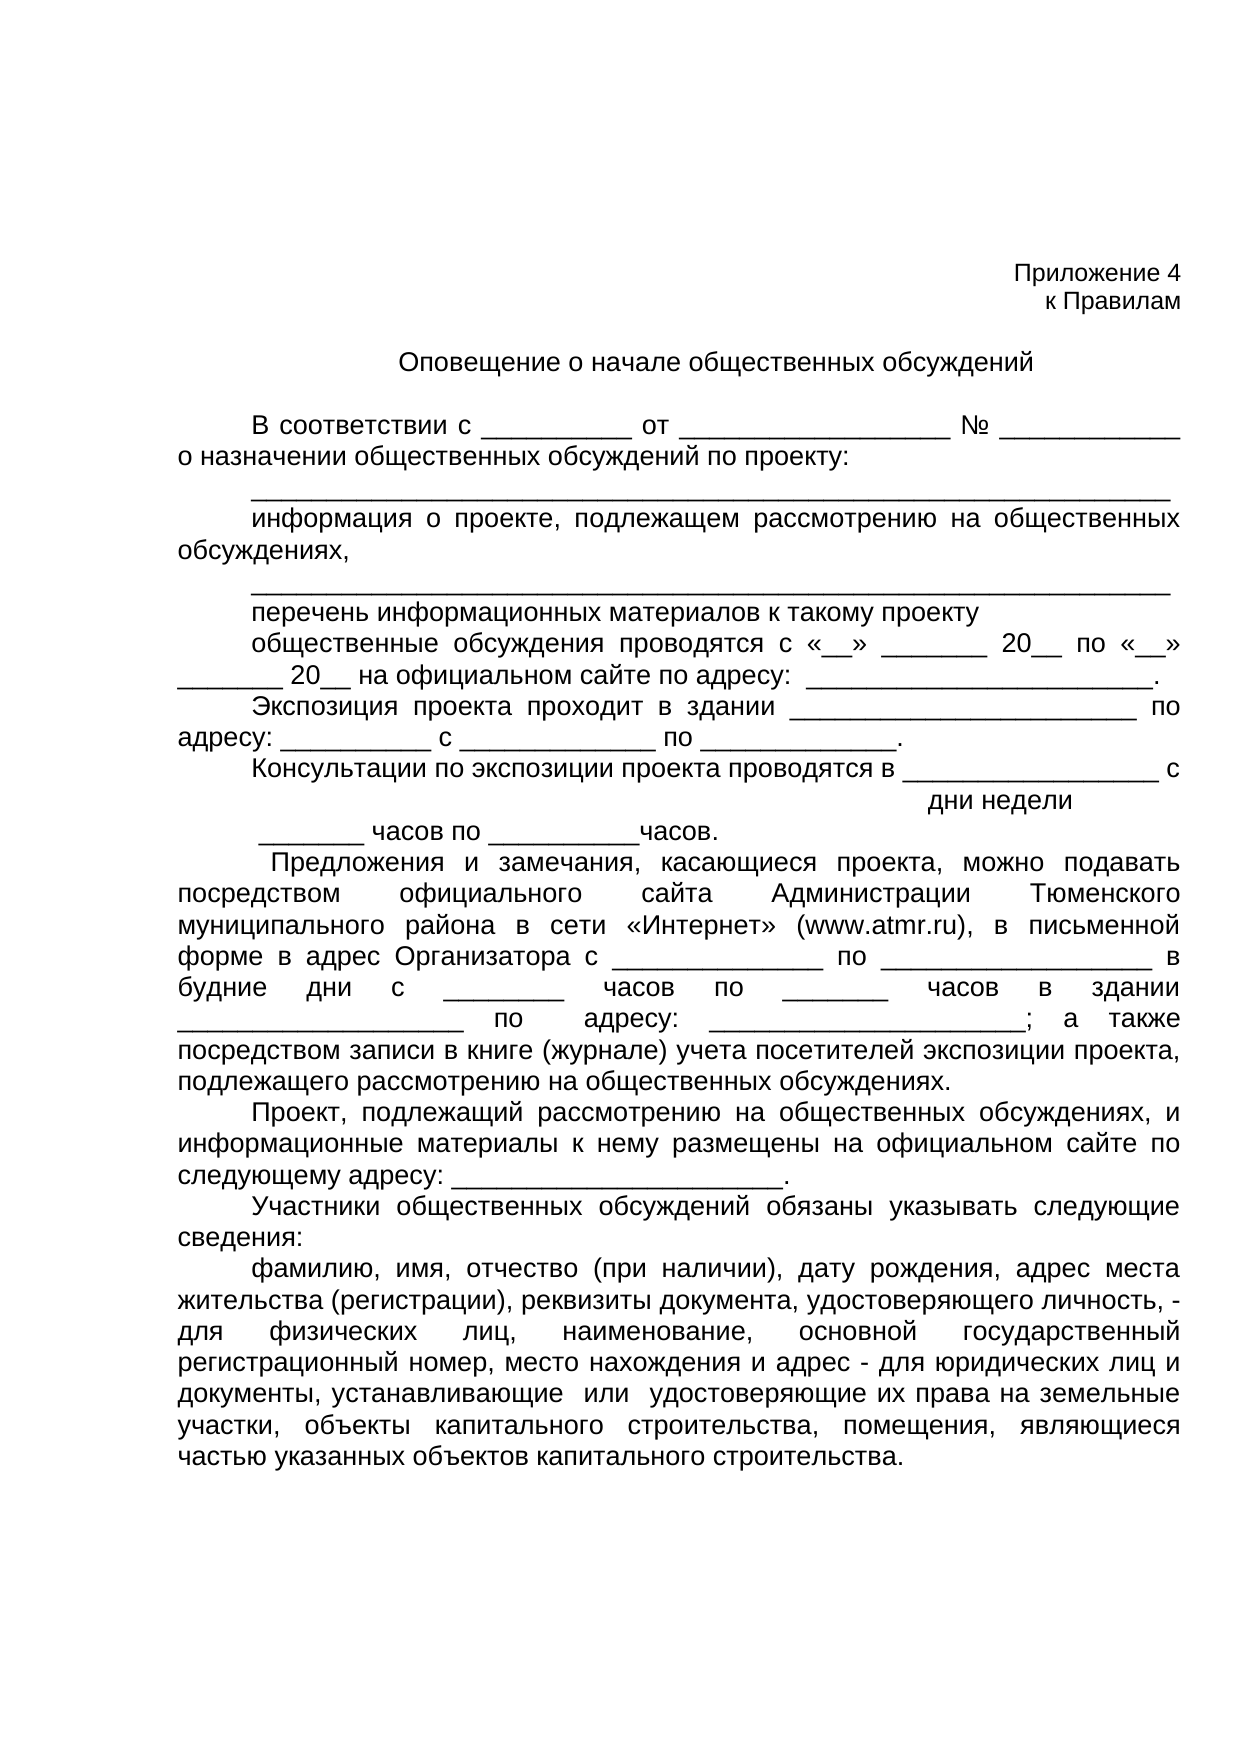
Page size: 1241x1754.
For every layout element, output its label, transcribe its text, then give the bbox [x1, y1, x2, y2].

text к Правилам [177, 286, 1181, 315]
text общественные обсуждения проводятся с «__» _______ 20__ по «__» _______ 20__ на официальном сайте по адресу: _______________________. [177, 627, 1181, 690]
text Предложения и замечания, касающиеся проекта, можно подавать посредством официального сайта Администрации Тюменского муниципального района в сети «Интернет» (www.atmr.ru), в письменной форме в адрес Организатора с ______________ по __________________ в будние дни с ________ часов по _______ часов в здании ___________________ по адресу: _____________________; а также посредством записи в книге (журнале) учета посетителей экспозиции проекта, подлежащего рассмотрению на общественных обсуждениях. [177, 846, 1181, 1096]
text Экспозиция проекта проходит в здании _______________________ по адресу: __________ с _____________ по _____________. [177, 690, 1181, 752]
text дни недели [177, 784, 1181, 815]
text _____________________________________________________________ [177, 565, 1181, 596]
text Консультации по экспозиции проекта проводятся в _________________ с [177, 752, 1181, 784]
text Участники общественных обсуждений обязаны указывать следующие сведения: [177, 1190, 1181, 1252]
text Оповещение о начале общественных обсуждений [177, 346, 1181, 377]
text Проект, подлежащий рассмотрению на общественных обсуждениях, и информационные материалы к нему размещены на официальном сайте по следующему адресу: ______________________. [177, 1096, 1181, 1190]
text _____________________________________________________________ [177, 471, 1181, 502]
text информация о проекте, подлежащем рассмотрению на общественных обсуждениях, [177, 502, 1181, 565]
text Приложение 4 [177, 257, 1181, 286]
text _______ часов по __________часов. [177, 815, 1181, 846]
text перечень информационных материалов к такому проекту [177, 596, 1181, 627]
text В соответствии с __________ от __________________ № ____________ о назначении общественных обсуждений по проекту: [177, 409, 1181, 471]
text фамилию, имя, отчество (при наличии), дату рождения, адрес места жительства (регистрации), реквизиты документа, удостоверяющего личность, - для физических лиц, наименование, основной государственный регистрационный номер, место нахождения и адрес - для юридических лиц и документы, устанавливающие или удостоверяющие их права на земельные участки, объекты капитального строительства, помещения, являющиеся частью указанных объектов капитального строительства. [177, 1252, 1181, 1471]
